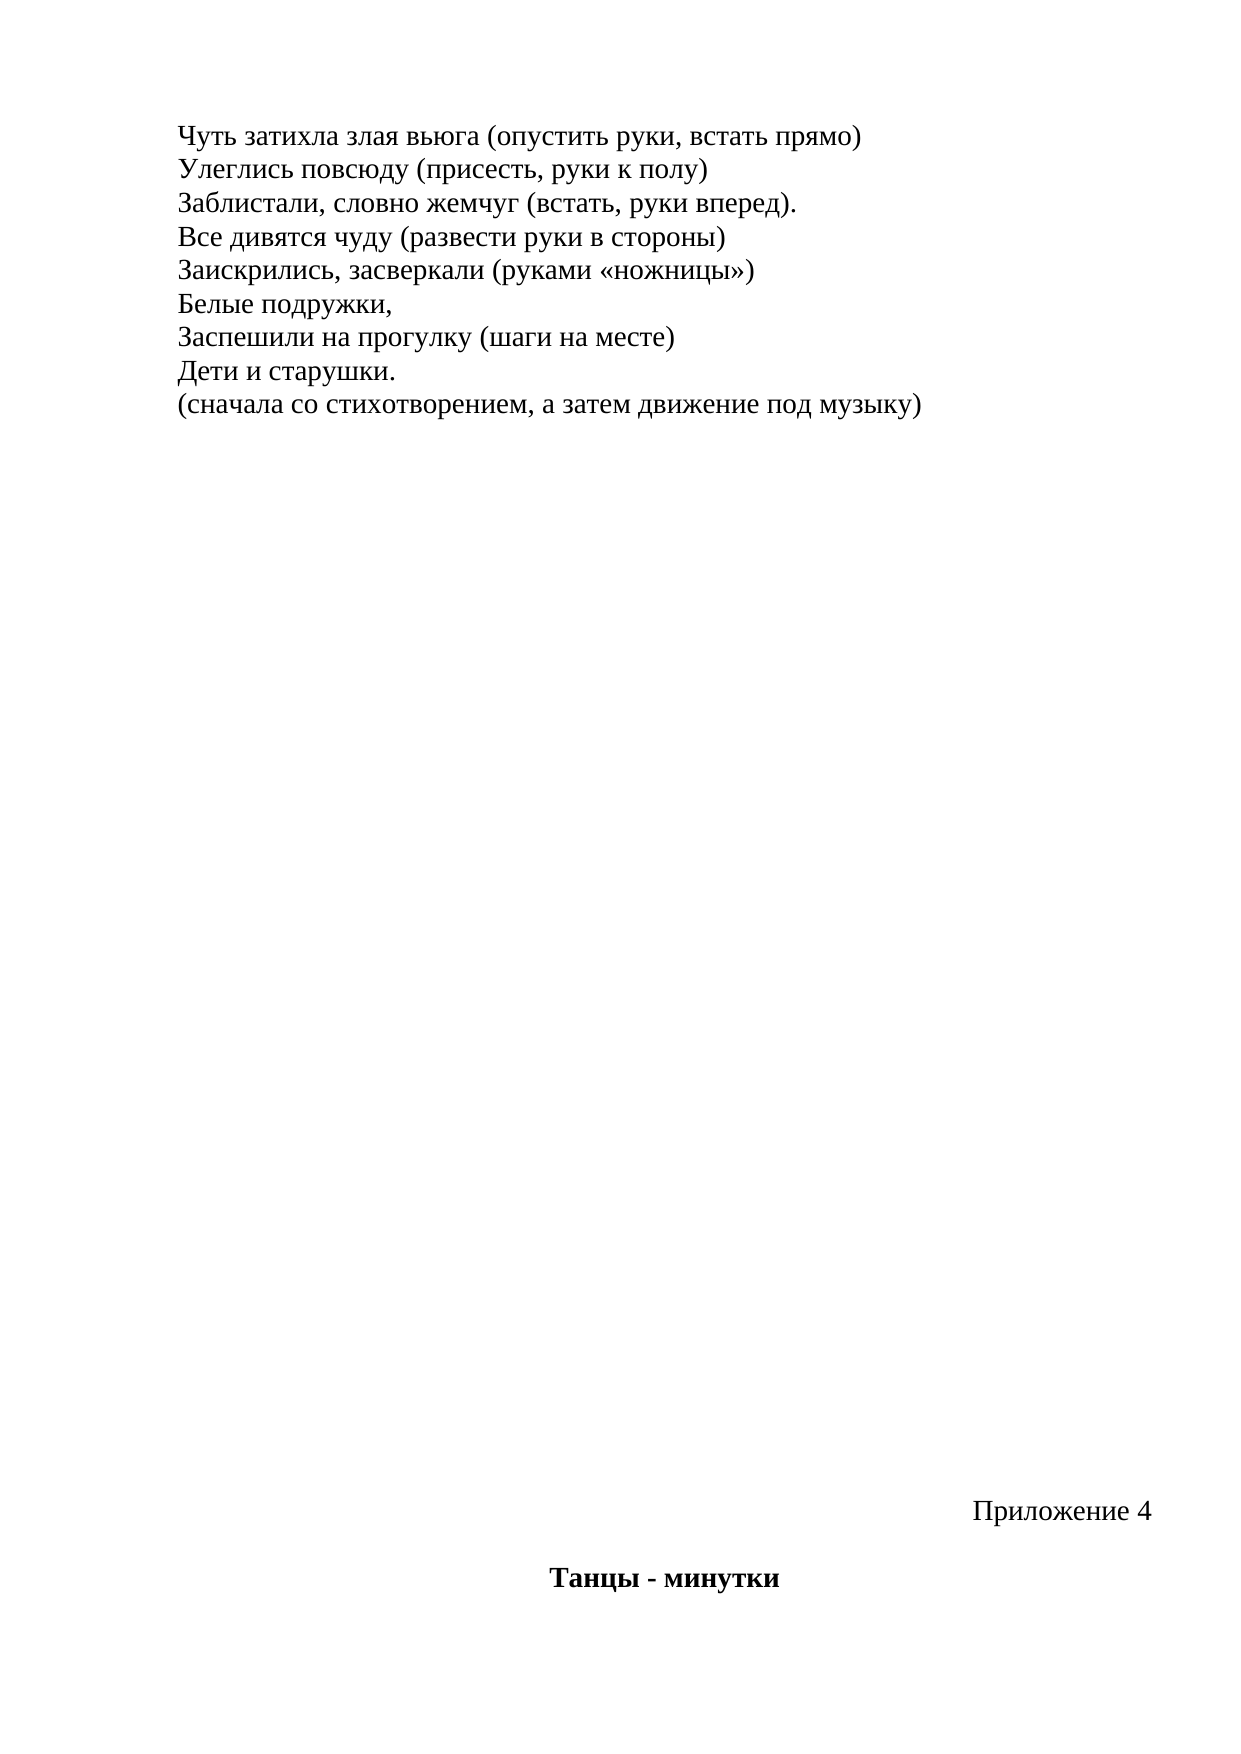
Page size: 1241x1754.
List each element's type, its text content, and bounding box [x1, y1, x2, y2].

text Улеглись повсюду (присесть, руки к полу) [177, 152, 1152, 185]
text Белые подружки, [177, 286, 1152, 319]
text Заискрились, засверкали (руками «ножницы») [177, 252, 1152, 286]
text Заблистали, словно жемчуг (встать, руки вперед). [177, 185, 1152, 219]
text Дети и старушки. [177, 353, 1152, 386]
text Заспешили на прогулку (шаги на месте) [177, 319, 1152, 353]
text (сначала со стихотворением, а затем движение под музыку) [177, 386, 1152, 420]
text Танцы - минутки [177, 1560, 1152, 1594]
text Чуть затихла злая вьюга (опустить руки, встать прямо) [177, 118, 1152, 152]
text Все дивятся чуду (развести руки в стороны) [177, 219, 1152, 252]
text Приложение 4 [177, 1493, 1152, 1527]
